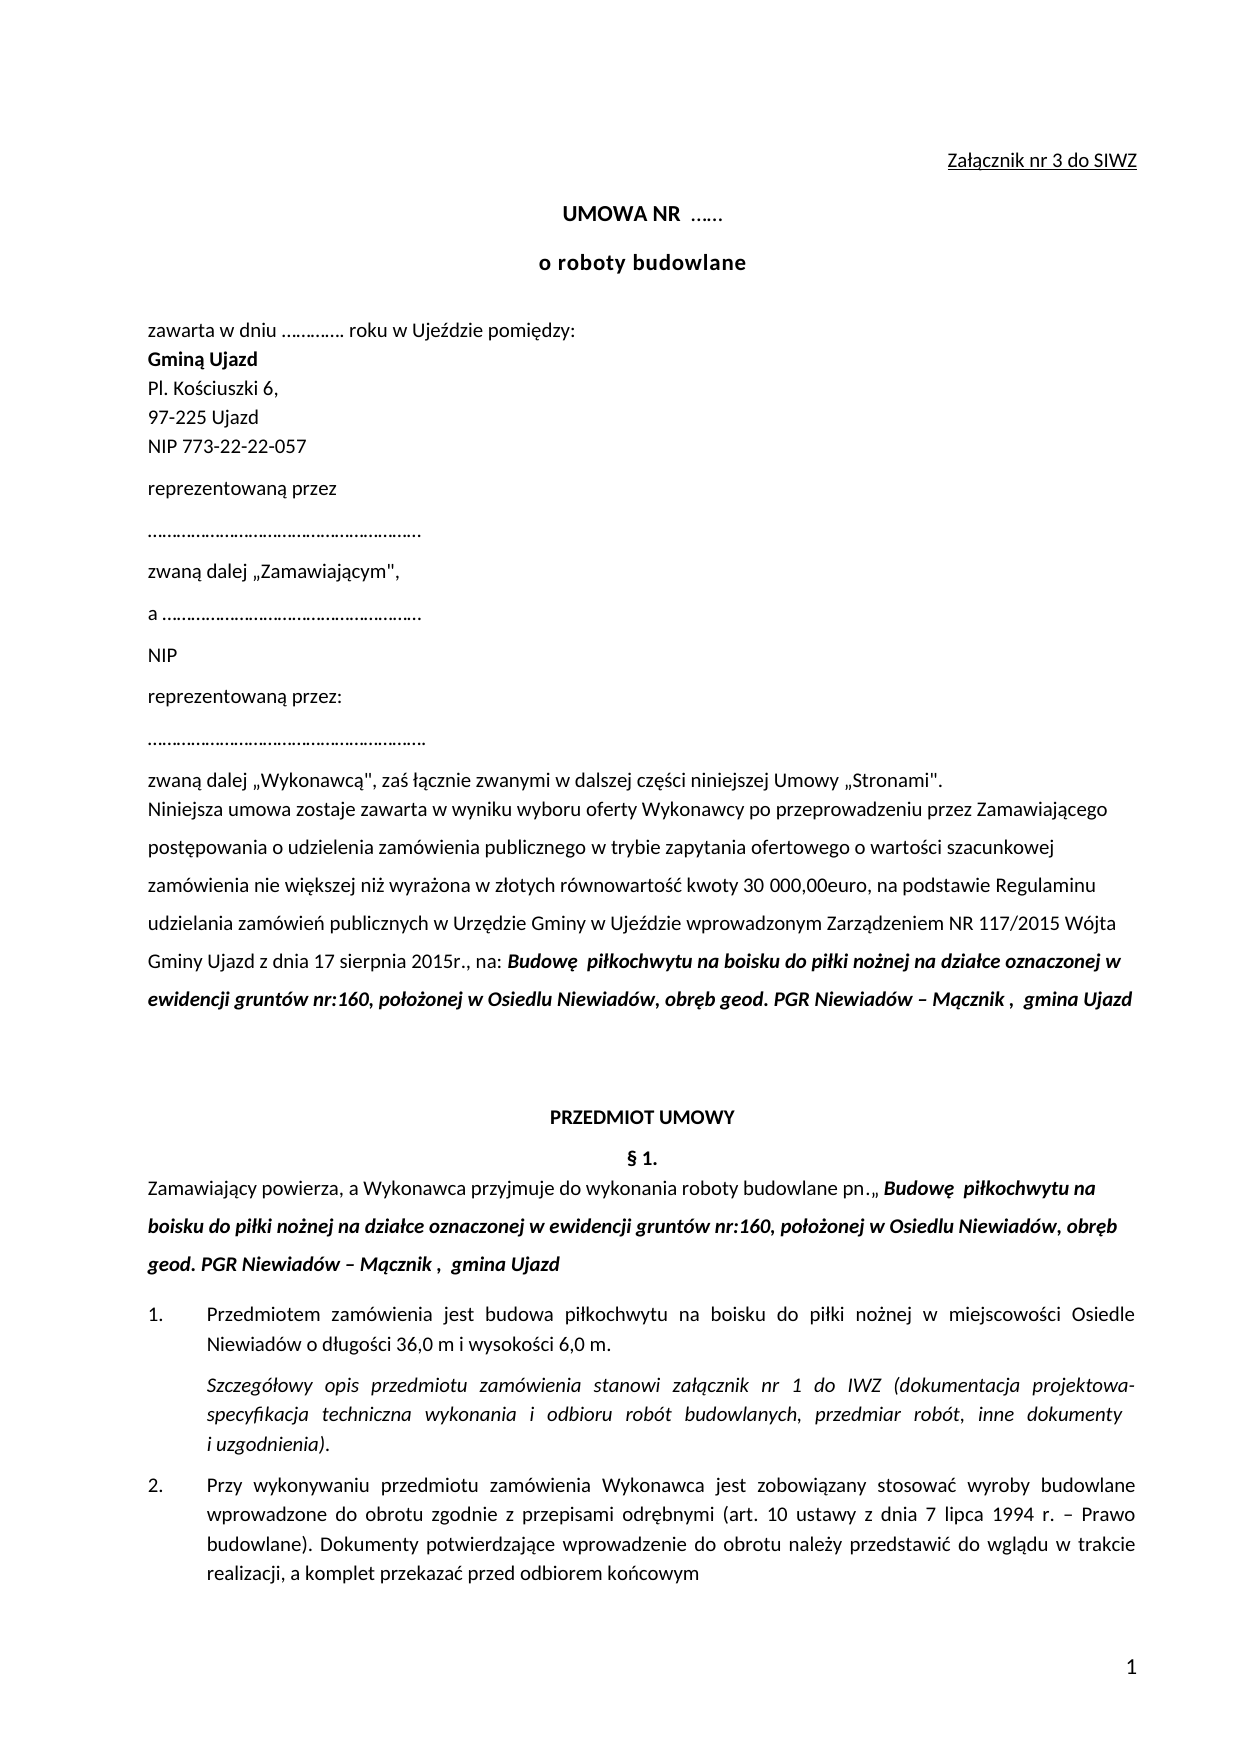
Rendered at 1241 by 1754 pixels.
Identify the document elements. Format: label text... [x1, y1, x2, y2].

text UMOWA NR …… [148, 199, 1137, 227]
text Szczegółowy opis przedmiotu zamówienia stanowi załącznik nr 1 do IWZ (dokumentacja projektowa- specyfikacja techniczna wykonania i odbioru robót budowlanych, przedmiar robót, inne dokumenty i uzgodnienia). [207, 1372, 1137, 1456]
text reprezentowaną przez: [148, 683, 465, 709]
text …………………………………………………. [148, 725, 736, 751]
text NIP 773-22-22-057 [148, 433, 1137, 459]
text § 1. [148, 1146, 1137, 1171]
text ………………………………………………… [148, 517, 1137, 542]
text Zamawiający powierza, a Wykonawca przyjmuje do wykonania roboty budowlane pn.„ Budowę piłkochwytu na boisku do piłki nożnej na działce oznaczonej w ewidencji gruntów nr:160, położonej w Osiedlu Niewiadów, obręb geod. PGR Niewiadów – Mącznik , gmina Ujazd [148, 1175, 1137, 1276]
text zwaną dalej „Zamawiającym", [148, 558, 1137, 584]
text Niniejsza umowa zostaje zawarta w wyniku wyboru oferty Wykonawcy po przeprowadzeniu przez Zamawiającego postępowania o udzielenia zamówienia publicznego w trybie zapytania ofertowego o wartości szacunkowej zamówienia nie większej niż wyrażona w złotych równowartość kwoty 30 000,00euro, na podstawie Regulaminu udzielania zamówień publicznych w Urzędzie Gminy w Ujeździe wprowadzonym Zarządzeniem NR 117/2015 Wójta Gminy Ujazd z dnia 17 sierpnia 2015r., na: Budowę piłkochwytu na boisku do piłki nożnej na działce oznaczonej w ewidencji gruntów nr:160, położonej w Osiedlu Niewiadów, obręb geod. PGR Niewiadów – Mącznik , gmina Ujazd [148, 796, 1137, 1012]
list Przy wykonywaniu przedmiotu zamówienia Wykonawca jest zobowiązany stosować wyroby budowlane wprowadzone do obrotu zgodnie z przepisami odrębnymi (art. 10 ustawy z dnia 7 lipca 1994 r. – Prawo budowlane). Dokumenty potwierdzające wprowadzenie do obrotu należy przedstawić do wglądu w trakcie realizacji, a komplet przekazać przed odbiorem końcowym [148, 1472, 1137, 1585]
text a ……………………………………………… [148, 600, 1137, 626]
text Załącznik nr 3 do SIWZ [148, 147, 1137, 173]
list Przedmiotem zamówienia jest budowa piłkochwytu na boisku do piłki nożnej w miejscowości Osiedle Niewiadów o długości 36,0 m i wysokości 6,0 m. [148, 1302, 1137, 1356]
text Gminą Ujazd [148, 346, 1137, 371]
text PRZEDMIOT UMOWY [148, 1104, 1137, 1129]
text reprezentowaną przez [148, 475, 1137, 501]
text o roboty budowlane [148, 248, 1137, 276]
text NIP [148, 642, 465, 667]
text zawarta w dniu …………. roku w Ujeździe pomiędzy: [148, 317, 1137, 342]
text 97-225 Ujazd [148, 404, 1137, 430]
text zwaną dalej „Wykonawcą", zaś łącznie zwanymi w dalszej części niniejszej Umowy „Stronami". [148, 767, 1129, 792]
text Pl. Kościuszki 6, [148, 375, 1137, 401]
